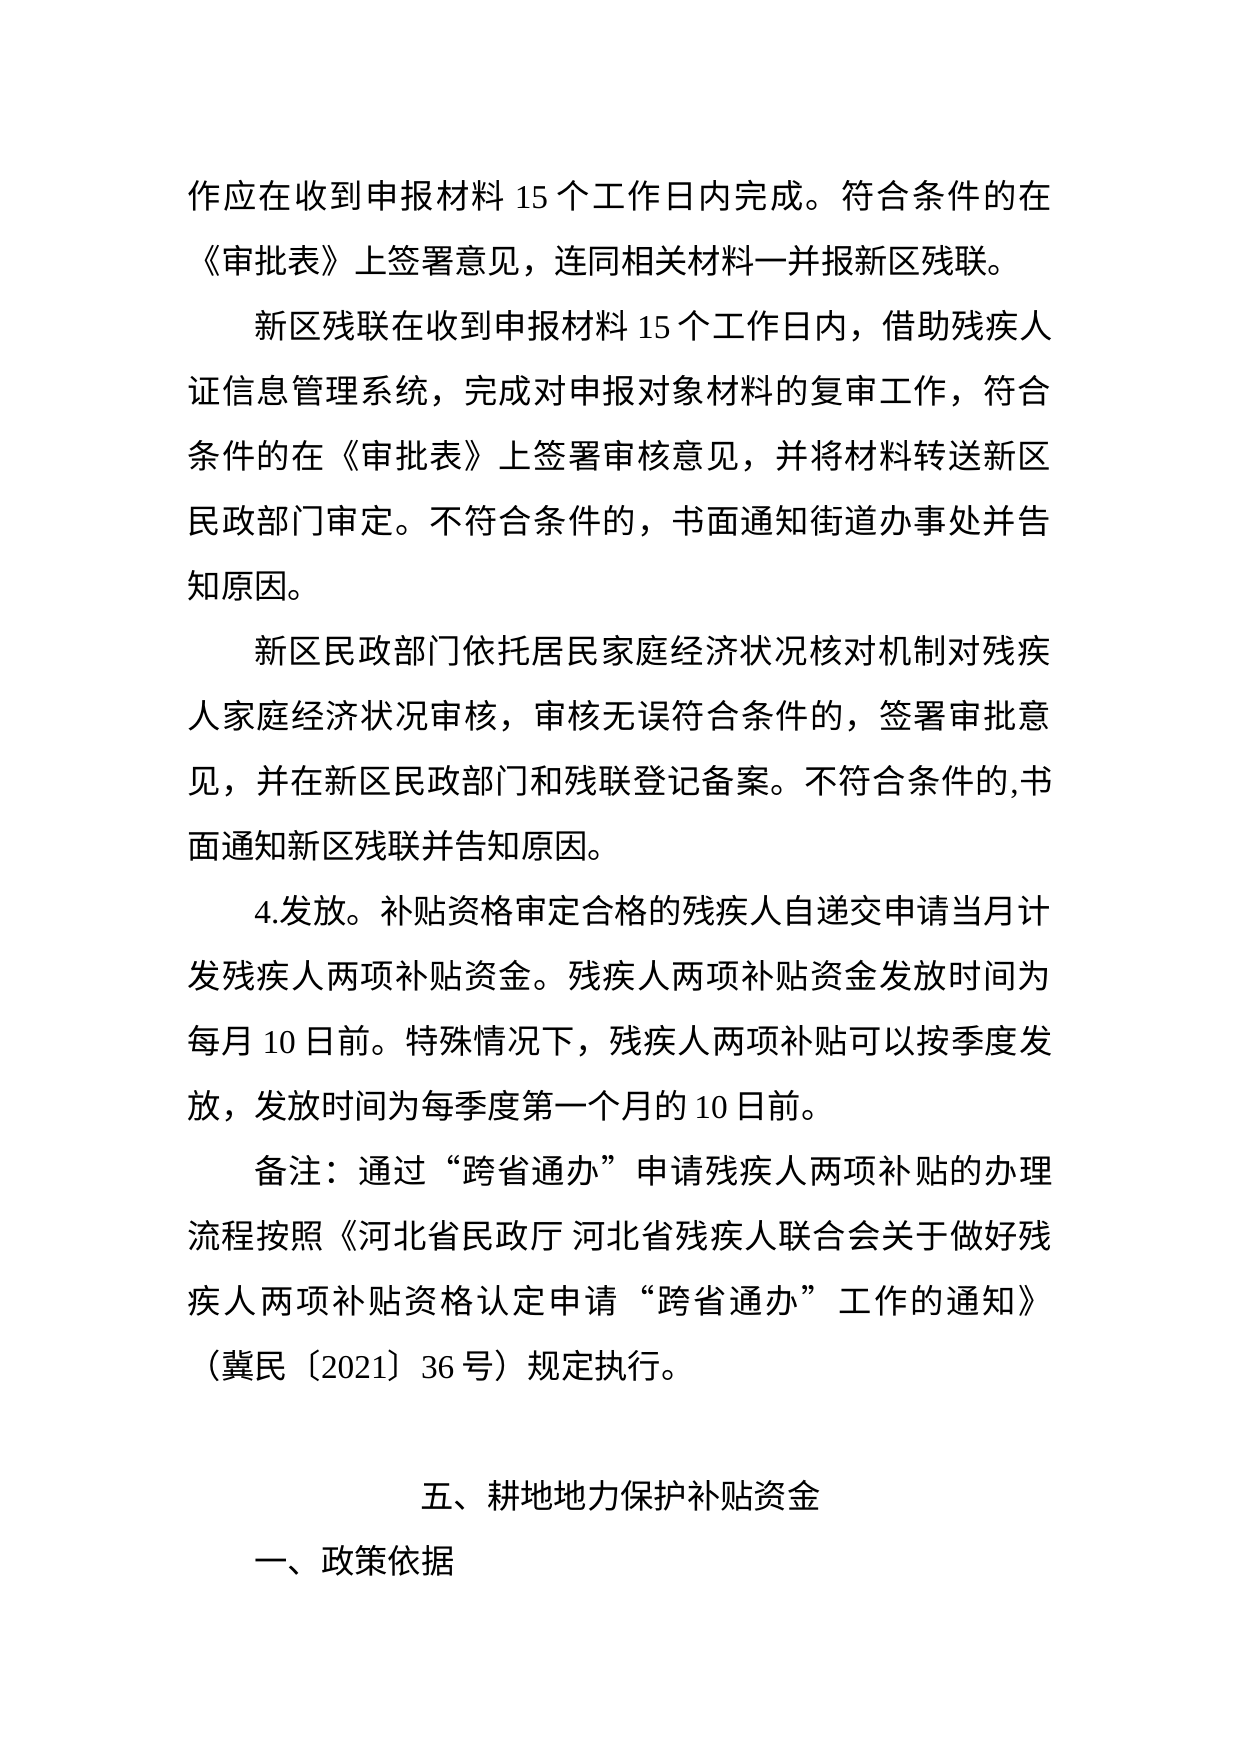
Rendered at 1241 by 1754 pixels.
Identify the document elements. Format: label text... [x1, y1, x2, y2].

text 一、政策依据 [187, 1527, 1053, 1592]
text 4.发放。补贴资格审定合格的残疾人自递交申请当月计发残疾人两项补贴资金。残疾人两项补贴资金发放时间为每月10日前。特殊情况下，残疾人两项补贴可以按季度发放，发放时间为每季度第一个月的10日前。 [187, 877, 1053, 1137]
text 新区民政部门依托居民家庭经济状况核对机制对残疾人家庭经济状况审核，审核无误符合条件的，签署审批意见，并在新区民政部门和残联登记备案。不符合条件的,书面通知新区残联并告知原因。 [187, 617, 1053, 877]
text 五、耕地地力保护补贴资金 [187, 1462, 1053, 1527]
text 新区残联在收到申报材料15个工作日内，借助残疾人证信息管理系统，完成对申报对象材料的复审工作，符合条件的在《审批表》上签署审核意见，并将材料转送新区民政部门审定。不符合条件的，书面通知街道办事处并告知原因。 [187, 292, 1053, 617]
text 备注：通过“跨省通办”申请残疾人两项补贴的办理流程按照《河北省民政厅 河北省残疾人联合会关于做好残疾人两项补贴资格认定申请“跨省通办”工作的通知》（冀民〔2021〕36号）规定执行。 [187, 1137, 1053, 1397]
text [187, 162, 1053, 292]
